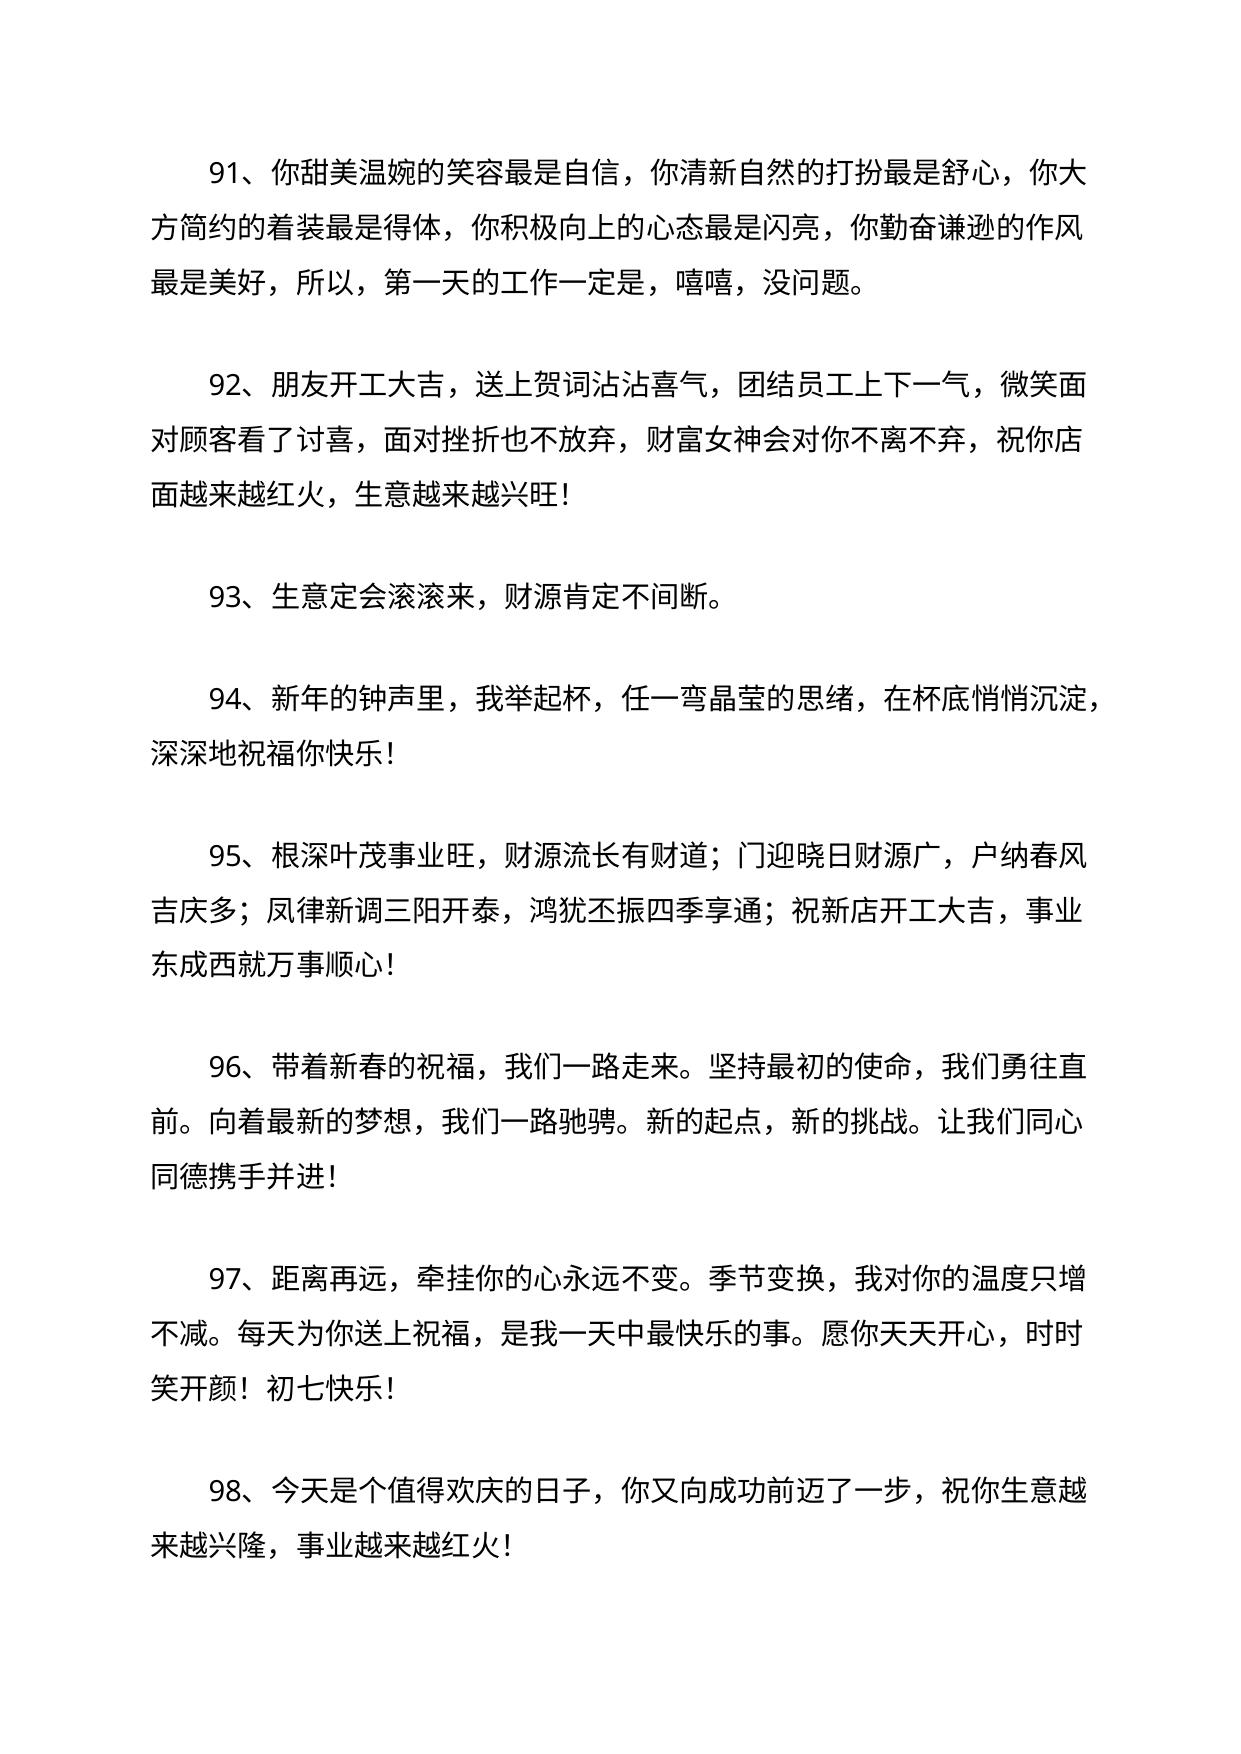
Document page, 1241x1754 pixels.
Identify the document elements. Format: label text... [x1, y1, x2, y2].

text 95、根深叶茂事业旺，财源流长有财道；门迎晓日财源广，户纳春风吉庆多；凤律新调三阳开泰，鸿犹丕振四季享通；祝新店开工大吉，事业东成西就万事顺心！ [150, 832, 1090, 984]
text 91、你甜美温婉的笑容最是自信，你清新自然的打扮最是舒心，你大方简约的着装最是得体，你积极向上的心态最是闪亮，你勤奋谦逊的作风最是美好，所以，第一天的工作一定是，嘻嘻，没问题。 [150, 150, 1090, 302]
text 94、新年的钟声里，我举起杯，任一弯晶莹的思绪，在杯底悄悄沉淀，深深地祝福你快乐！ [150, 675, 1090, 773]
text 93、生意定会滚滚来，财源肯定不间断。 [150, 573, 1090, 616]
text 92、朋友开工大吉，送上贺词沾沾喜气，团结员工上下一气，微笑面对顾客看了讨喜，面对挫折也不放弃，财富女神会对你不离不弃，祝你店面越来越红火，生意越来越兴旺！ [150, 362, 1090, 514]
text 97、距离再远，牵挂你的心永远不变。季节变换，我对你的温度只增不减。每天为你送上祝福，是我一天中最快乐的事。愿你天天开心，时时笑开颜！初七快乐！ [150, 1255, 1090, 1408]
text 98、今天是个值得欢庆的日子，你又向成功前迈了一步，祝你生意越来越兴隆，事业越来越红火！ [150, 1467, 1090, 1564]
text 96、带着新春的祝福，我们一路走来。坚持最初的使命，我们勇往直前。向着最新的梦想，我们一路驰骋。新的起点，新的挑战。让我们同心同德携手并进！ [150, 1044, 1090, 1196]
